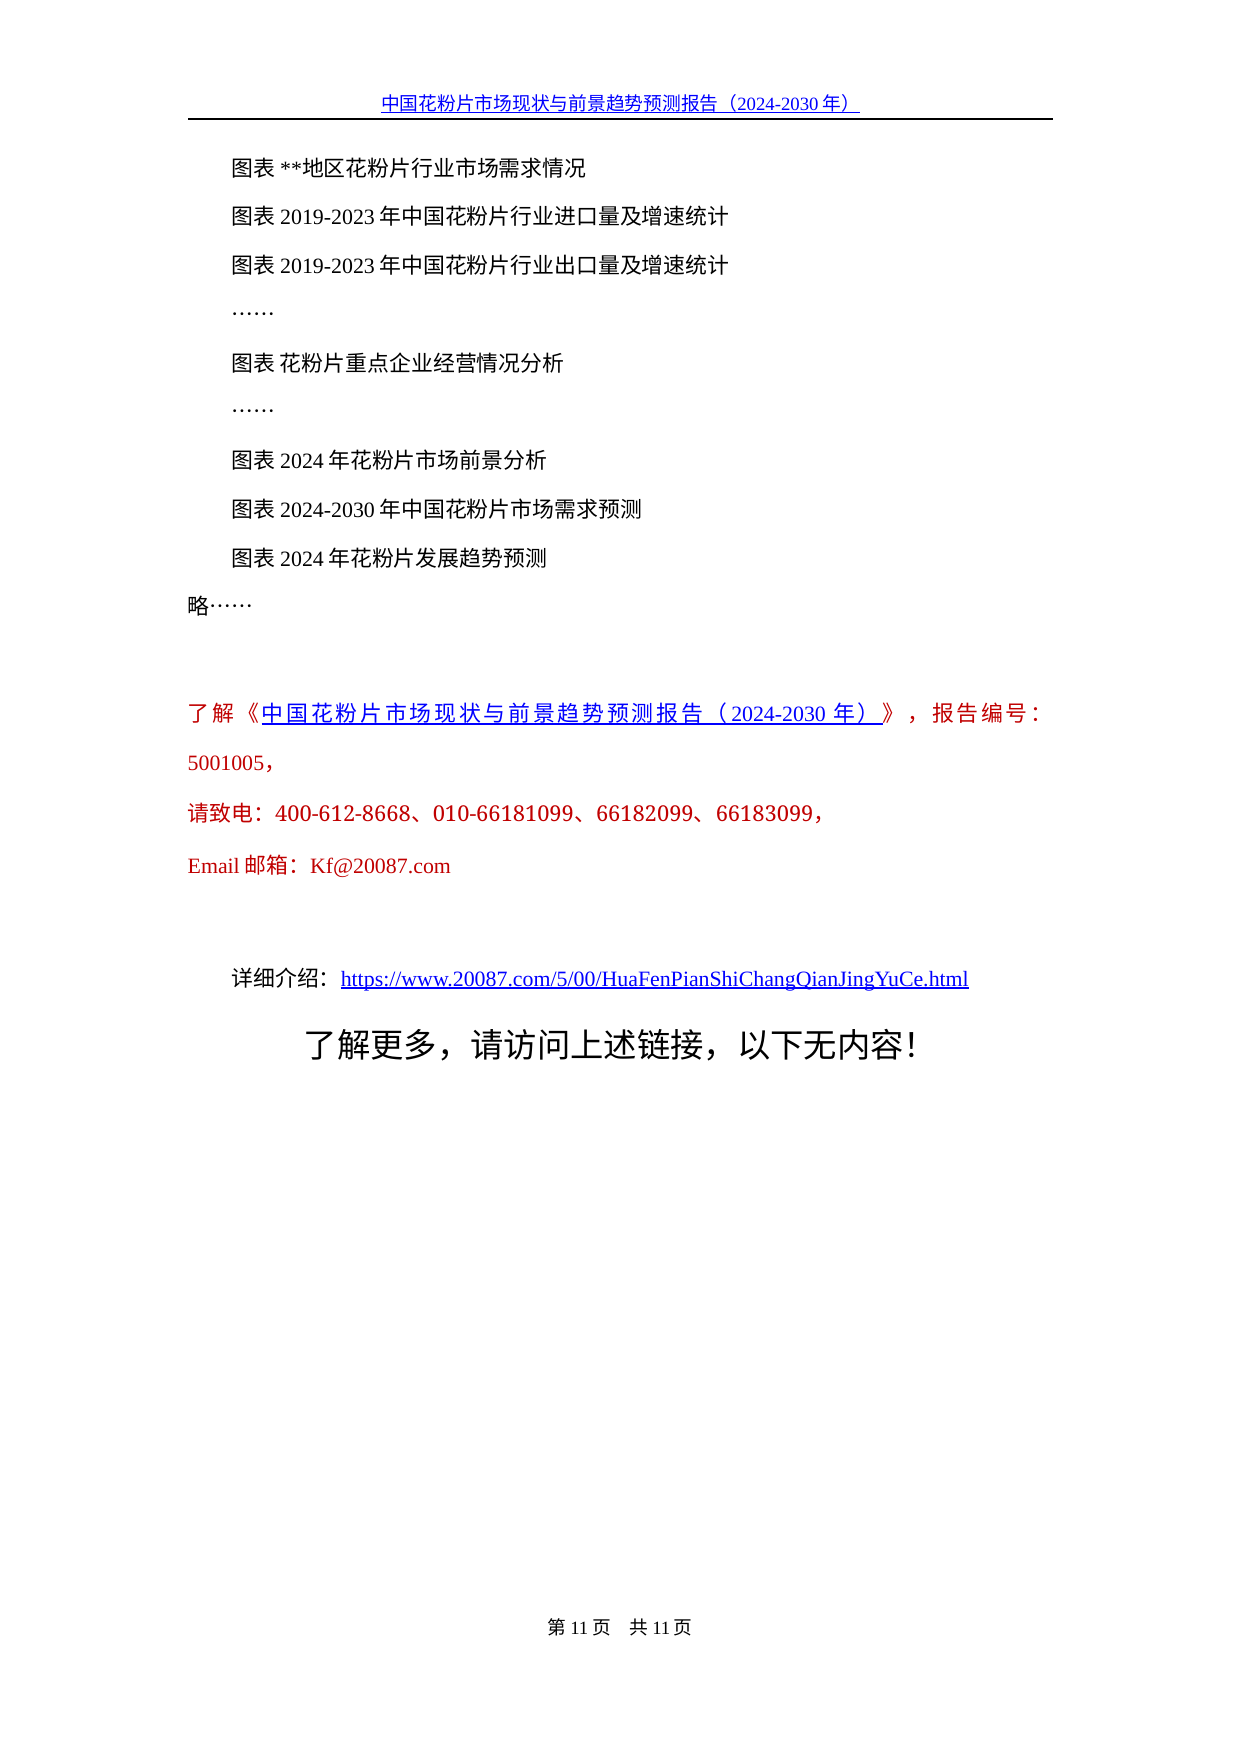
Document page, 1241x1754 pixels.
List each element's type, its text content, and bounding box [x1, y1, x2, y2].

text 了解《中国花粉片市场现状与前景趋势预测报告（2024-2030年）》，报告编号：5001005， [187, 695, 1053, 777]
text Email邮箱：Kf@20087.com [187, 847, 1053, 880]
title 了解更多，请访问上述链接，以下无内容！ [187, 1010, 1053, 1075]
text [187, 150, 1053, 621]
text 详细介绍：https://www.20087.com/5/00/HuaFenPianShiChangQianJingYuCe.html [187, 960, 1053, 993]
text 请致电：400-612-8668、010-66181099、66182099、66183099， [187, 796, 1053, 828]
